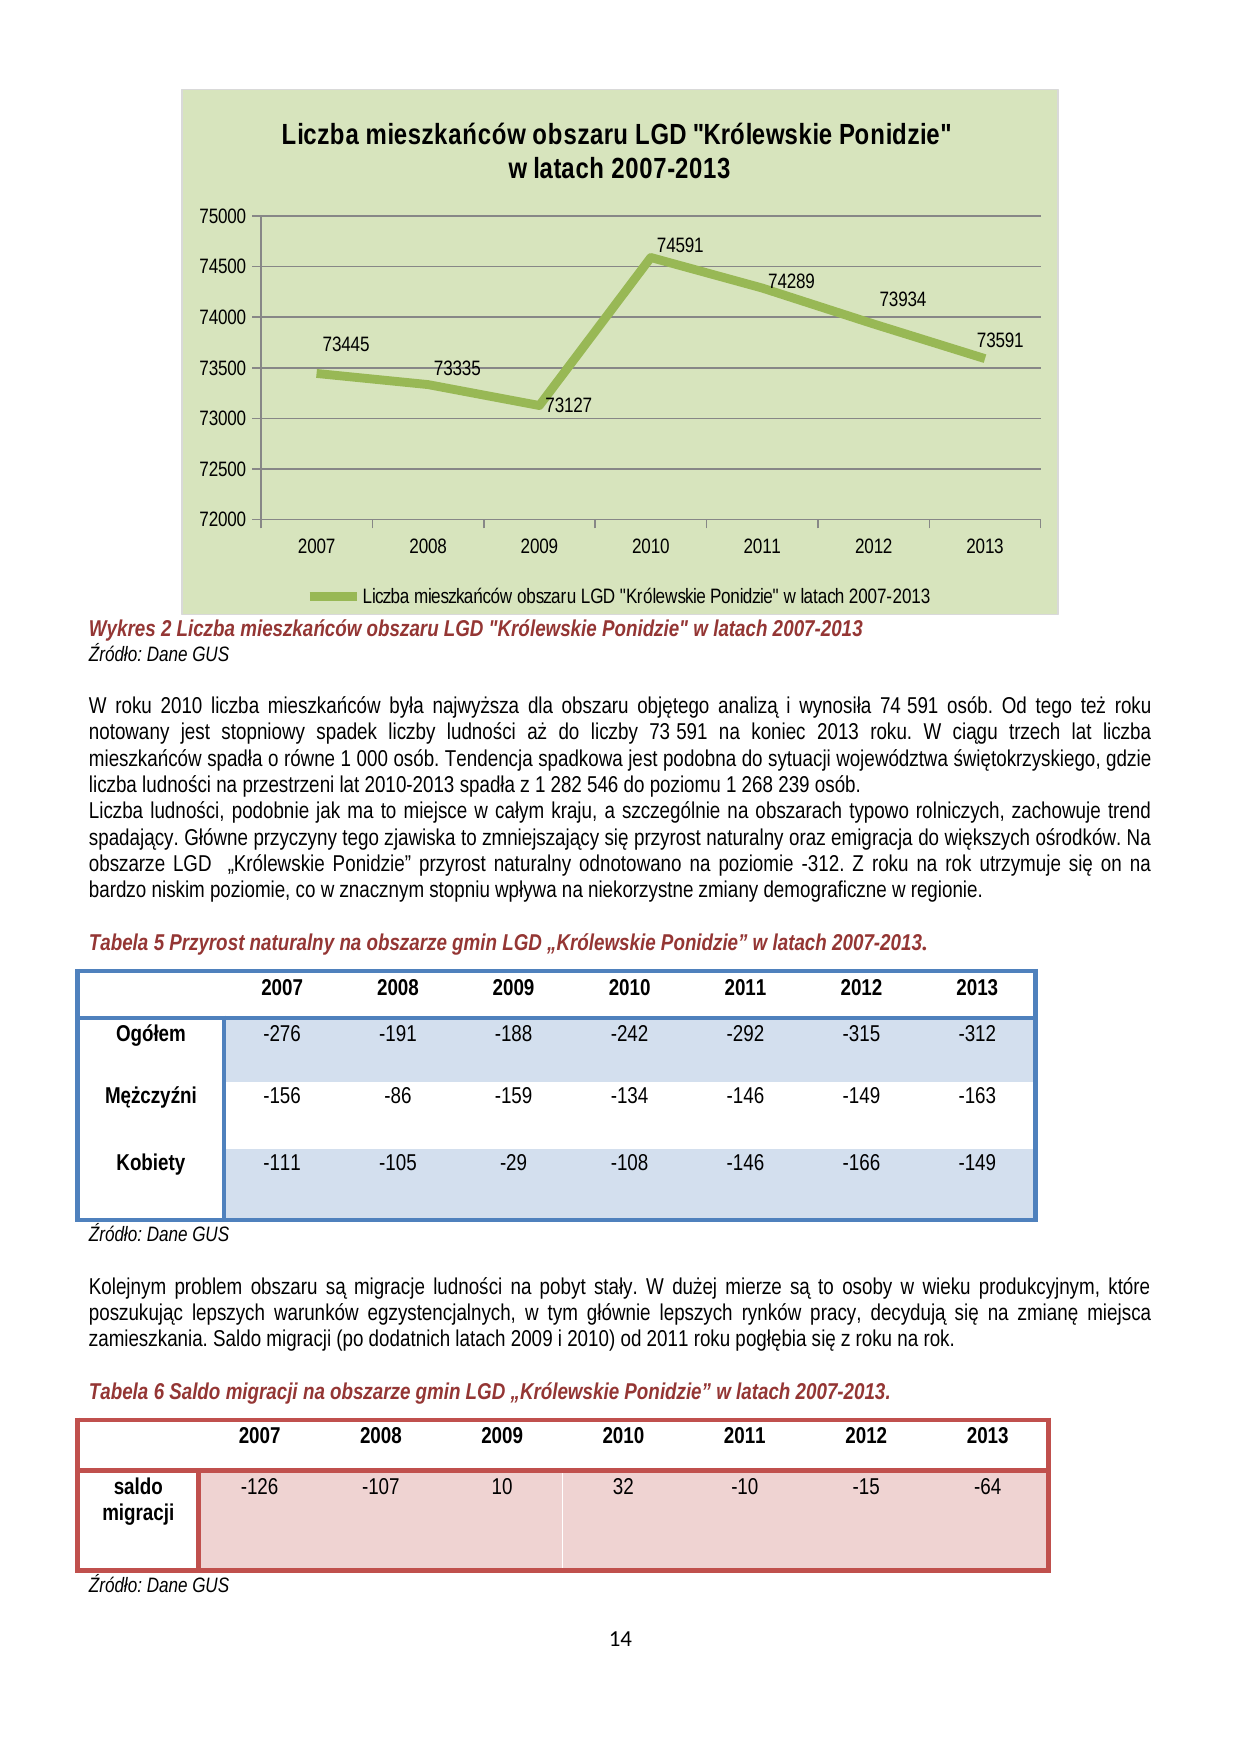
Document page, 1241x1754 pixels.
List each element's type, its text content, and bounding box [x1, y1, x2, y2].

table_cell -149 [803, 1082, 919, 1149]
table_cell -159 [455, 1082, 571, 1149]
table_cell -10 [684, 1473, 805, 1568]
table_cell saldo migracji [80, 1473, 196, 1568]
table_header 2011 [684, 1422, 805, 1468]
table_cell 32 [563, 1473, 684, 1568]
table_cell -166 [803, 1149, 919, 1218]
table_cell -146 [687, 1149, 803, 1218]
text Wykres 2 Liczba mieszkańców obszaru LGD "Królewskie Ponidzie" w latach 2007-2013 [89, 615, 1152, 642]
text Źródło: Dane GUS [89, 1222, 1152, 1246]
table_cell -146 [687, 1082, 803, 1149]
table_cell 10 [441, 1473, 562, 1568]
table_header 2012 [805, 1422, 927, 1468]
table_header 2011 [687, 973, 803, 1016]
table_cell -163 [919, 1082, 1033, 1149]
table_cell -105 [340, 1149, 455, 1218]
text Źródło: Dane GUS [89, 1573, 1152, 1597]
table_cell Mężczyźni [80, 1082, 222, 1149]
table_cell -191 [340, 1020, 455, 1082]
table_cell -64 [927, 1473, 1046, 1568]
table_cell -242 [571, 1020, 687, 1082]
table_header [80, 973, 224, 1016]
table_header 2013 [927, 1422, 1046, 1468]
table_header 2009 [455, 973, 571, 1016]
table_cell -108 [571, 1149, 687, 1218]
table_cell -312 [919, 1020, 1033, 1082]
text W roku 2010 liczba mieszkańców była najwyższa dla obszaru objętego analizą i wynosiła 74 591 osób. Od tego też roku notowany jest stopniowy spadek liczby ludności aż do liczby 73 591 na koniec 2013 roku. W ciągu trzech lat liczba mieszkańców spadła o równe 1 000 osób. Tendencja spadkowa jest podobna do sytuacji województwa świętokrzyskiego, gdzie liczba ludności na przestrzeni lat 2010-2013 spadła z 1 282 546 do poziomu 1 268 239 osób. [89, 692, 1152, 797]
table_cell Ogółem [80, 1020, 222, 1082]
table_header 2007 [199, 1422, 320, 1468]
table_cell -315 [803, 1020, 919, 1082]
table_header [80, 1422, 199, 1468]
table_header 2008 [320, 1422, 441, 1468]
table_cell -126 [201, 1473, 320, 1568]
text Liczba ludności, podobnie jak ma to miejsce w całym kraju, a szczególnie na obszarach typowo rolniczych, zachowuje trend spadający. Główne przyczyny tego zjawiska to zmniejszający się przyrost naturalny oraz emigracja do większych ośrodków. Na obszarze LGD „Królewskie Ponidzie” przyrost naturalny odnotowano na poziomie -312. Z roku na rok utrzymuje się on na bardzo niskim poziomie, co w znacznym stopniu wpływa na niekorzystne zmiany demograficzne w regionie. [89, 797, 1152, 903]
table_header 2013 [919, 973, 1033, 1016]
table_cell -276 [226, 1020, 340, 1082]
table_header 2010 [571, 973, 687, 1016]
table_header 2012 [803, 973, 919, 1016]
table_cell -111 [226, 1149, 340, 1218]
text Źródło: Dane GUS [89, 642, 1152, 666]
table_cell -86 [340, 1082, 455, 1149]
table_cell -134 [571, 1082, 687, 1149]
table_header 2008 [340, 973, 455, 1016]
table_header 2010 [563, 1422, 684, 1468]
table_header 2009 [441, 1422, 562, 1468]
table_cell -292 [687, 1020, 803, 1082]
table_cell -156 [226, 1082, 340, 1149]
table_cell -29 [455, 1149, 571, 1218]
table_cell Kobiety [80, 1149, 222, 1218]
table_cell -107 [320, 1473, 441, 1568]
table_header 2007 [224, 973, 340, 1016]
table_cell -15 [805, 1473, 927, 1568]
table_cell -149 [919, 1149, 1033, 1218]
text Kolejnym problem obszaru są migracje ludności na pobyt stały. W dużej mierze są to osoby w wieku produkcyjnym, które poszukując lepszych warunków egzystencjalnych, w tym głównie lepszych rynków pracy, decydują się na zmianę miejsca zamieszkania. Saldo migracji (po dodatnich latach 2009 i 2010) od 2011 roku pogłębia się z roku na rok. [89, 1273, 1152, 1352]
table_cell -188 [455, 1020, 571, 1082]
text Tabela 5 Przyrost naturalny na obszarze gmin LGD „Królewskie Ponidzie” w latach 2007-2013. [89, 929, 1152, 956]
text Tabela 6 Saldo migracji na obszarze gmin LGD „Królewskie Ponidzie” w latach 2007-2013. [89, 1378, 1152, 1404]
